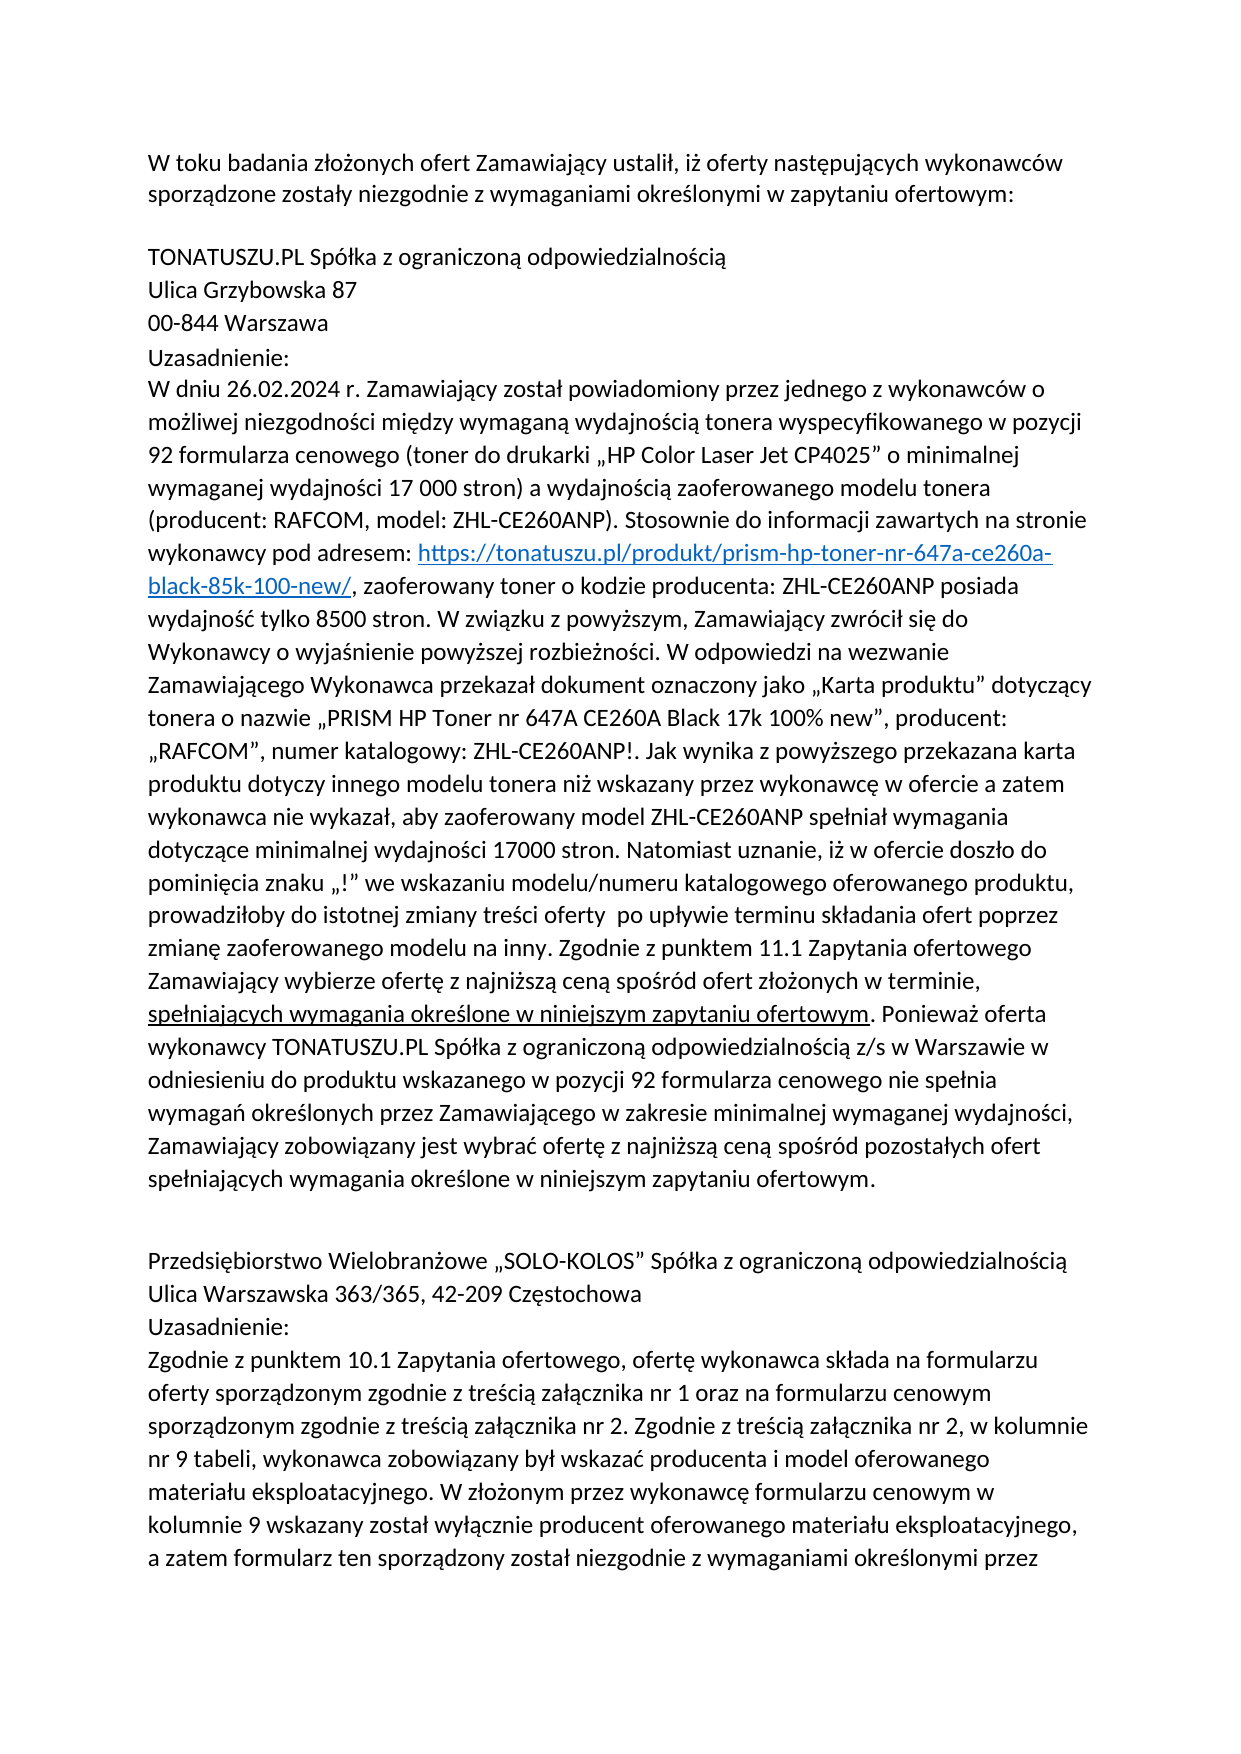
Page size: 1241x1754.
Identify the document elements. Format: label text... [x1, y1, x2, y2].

text Uzasadnienie: [148, 1311, 1093, 1342]
text TONATUSZU.PL Spółka z ograniczoną odpowiedzialnością Ulica Grzybowska 87 [148, 242, 1093, 305]
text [148, 1344, 1093, 1572]
text Przedsiębiorstwo Wielobranżowe „SOLO-KOLOS” Spółka z ograniczoną odpowiedzialnością Ulica Warszawska 363/365, 42-209 Częstochowa [148, 1245, 1093, 1309]
text W toku badania złożonych ofert Zamawiający ustalił, iż oferty następujących wykonawców sporządzone zostały niezgodnie z wymaganiami określonymi w zapytaniu ofertowym: [148, 148, 1093, 209]
text Uzasadnienie: [148, 342, 1093, 373]
text 00-844 Warszawa [148, 307, 1093, 338]
text W dniu 26.02.2024 r. Zamawiający został powiadomiony przez jednego z wykonawców o możliwej niezgodności między wymaganą wydajnością tonera wyspecyfikowanego w pozycji 92 formularza cenowego (toner do drukarki „HP Color Laser Jet CP4025” o minimalnej wymaganej wydajności 17 000 stron) a wydajnością zaoferowanego modelu tonera (producent: RAFCOM, model: ZHL-CE260ANP). Stosownie do informacji zawartych na stronie wykonawcy pod adresem: https://tonatuszu.pl/produkt/prism-hp-toner-nr-647a-ce260a-black-85k-100-new/, zaoferowany toner o kodzie producenta: ZHL-CE260ANP posiada wydajność tylko 8500 stron. W związku z powyższym, Zamawiający zwrócił się do Wykonawcy o wyjaśnienie powyższej rozbieżności. W odpowiedzi na wezwanie Zamawiającego Wykonawca przekazał dokument oznaczony jako „Karta produktu” dotyczący tonera o nazwie „PRISM HP Toner nr 647A CE260A Black 17k 100% new”, producent: „RAFCOM”, numer katalogowy: ZHL-CE260ANP!. Jak wynika z powyższego przekazana karta produktu dotyczy innego modelu tonera niż wskazany przez wykonawcę w ofercie a zatem wykonawca nie wykazał, aby zaoferowany model ZHL-CE260ANP spełniał wymagania dotyczące minimalnej wydajności 17000 stron. Natomiast uznanie, iż w ofercie doszło do pominięcia znaku „!” we wskazaniu modelu/numeru katalogowego oferowanego produktu, prowadziłoby do istotnej zmiany treści oferty po upływie terminu składania ofert poprzez zmianę zaoferowanego modelu na inny. Zgodnie z punktem 11.1 Zapytania ofertowego Zamawiający wybierze ofertę z najniższą ceną spośród ofert złożonych w terminie, spełniających wymagania określone w niniejszym zapytaniu ofertowym. Ponieważ oferta wykonawcy TONATUSZU.PL Spółka z ograniczoną odpowiedzialnością z/s w Warszawie w odniesieniu do produktu wskazanego w pozycji 92 formularza cenowego nie spełnia wymagań określonych przez Zamawiającego w zakresie minimalnej wymaganej wydajności, Zamawiający zobowiązany jest wybrać ofertę z najniższą ceną spośród pozostałych ofert spełniających wymagania określone w niniejszym zapytaniu ofertowym. [148, 373, 1093, 1193]
